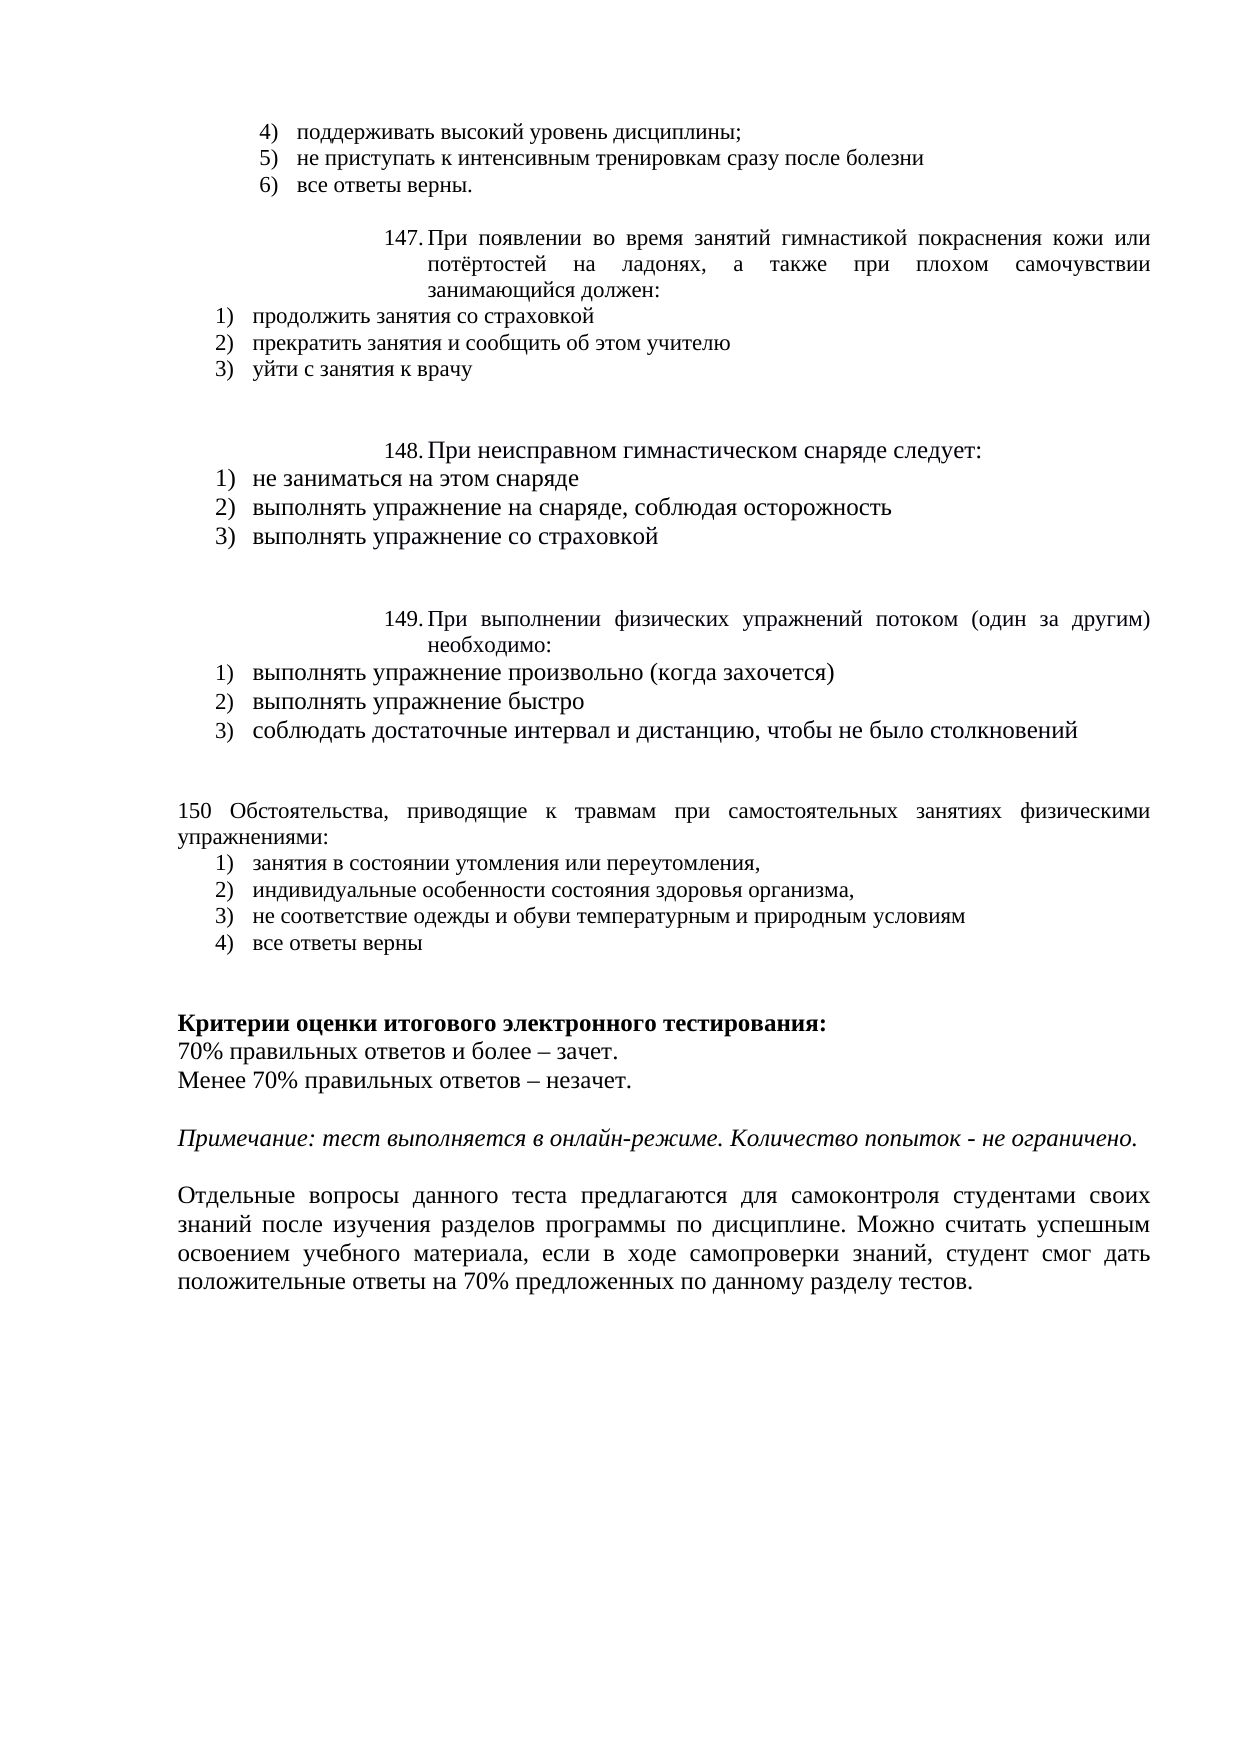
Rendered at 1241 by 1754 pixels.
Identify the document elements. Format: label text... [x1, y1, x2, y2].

list продолжить занятия со страховкой [215, 303, 1152, 329]
text Примечание: тест выполняется в онлайн-режиме. Количество попыток - не ограничено. [177, 1123, 1152, 1151]
list При выполнении физических упражнений потоком (один за другим) необходимо: [383, 605, 1152, 657]
list индивидуальные особенности состояния здоровья организма, [215, 876, 1152, 902]
list выполнять упражнение произвольно (когда захочется) [215, 657, 1152, 686]
list выполнять упражнение быстро [215, 686, 1152, 715]
text Отдельные вопросы данного теста предлагаются для самоконтроля студентами своих знаний после изучения разделов программы по дисциплине. Можно считать успешным освоением учебного материала, если в ходе самопроверки знаний, студент смог дать положительные ответы на 70% предложенных по данному разделу тестов. [177, 1180, 1152, 1295]
list не заниматься на этом снаряде [215, 463, 1152, 492]
list выполнять упражнение на снаряде, соблюдая осторожность [215, 492, 1152, 521]
list При появлении во время занятий гимнастикой покраснения кожи или потёртостей на ладонях, а также при плохом самочувствии занимающийся должен: [383, 223, 1152, 303]
list не соответствие одежды и обуви температурным и природным условиям [215, 902, 1152, 928]
list прекратить занятия и сообщить об этом учителю [215, 329, 1152, 355]
text 70% правильных ответов и более – зачет. [177, 1036, 1152, 1065]
list занятия в состоянии утомления или переутомления, [215, 849, 1152, 876]
list поддерживать высокий уровень дисциплины; [259, 118, 1152, 144]
list не приступать к интенсивным тренировкам сразу после болезни [259, 144, 1152, 171]
list уйти с занятия к врачу [215, 355, 1152, 382]
list соблюдать достаточные интервал и дистанцию, чтобы не было столкновений [215, 715, 1152, 744]
list При неисправном гимнастическом снаряде следует: [383, 435, 1152, 463]
list выполнять упражнение со страховкой [215, 521, 1152, 550]
list все ответы верны. [259, 171, 1152, 197]
text Менее 70% правильных ответов – незачет. [177, 1065, 1152, 1094]
text 150 Обстоятельства, приводящие к травмам при самостоятельных занятиях физическими упражнениями: [177, 797, 1152, 849]
list все ответы верны [215, 928, 1152, 955]
text Критерии оценки итогового электронного тестирования: [177, 1008, 1152, 1036]
